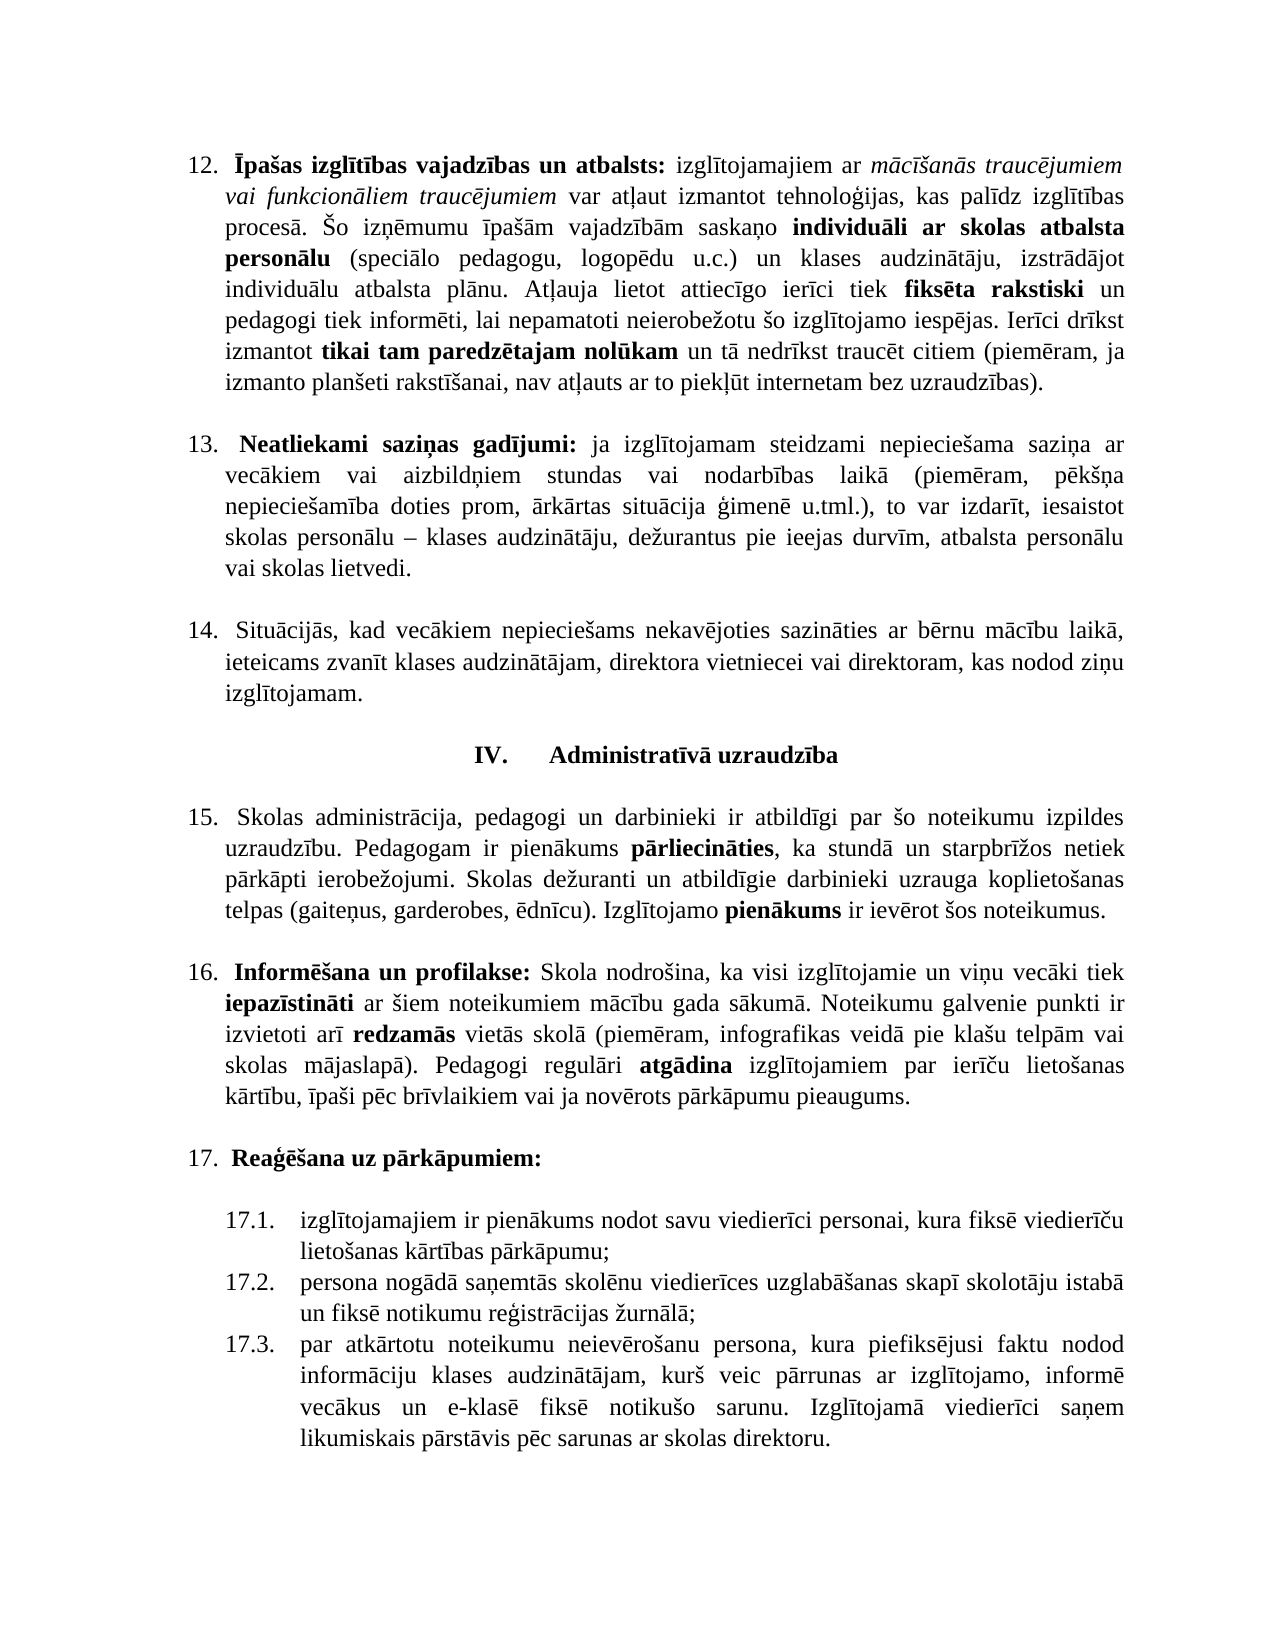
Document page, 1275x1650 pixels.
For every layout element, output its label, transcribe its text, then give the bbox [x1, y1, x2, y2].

list par atkārtotu noteikumu neievērošanu persona, kura piefiksējusi faktu nodod informāciju klases audzinātājam, kurš veic pārrunas ar izglītojamo, informē vecākus un e-klasē fiksē notikušo sarunu. Izglītojamā viedierīci saņem likumiskais pārstāvis pēc sarunas ar skolas direktoru. [225, 1329, 1125, 1451]
list Informēšana un profilakse: Skola nodrošina, ka visi izglītojamie un viņu vecāki tiek iepazīstināti ar šiem noteikumiem mācību gada sākumā. Noteikumu galvenie punkti ir izvietoti arī redzamās vietās skolā (piemēram, infografikas veidā pie klašu telpām vai skolas mājaslapā). Pedagogi regulāri atgādina izglītojamiem par ierīču lietošanas kārtību, īpaši pēc brīvlaikiem vai ja novērots pārkāpumu pieaugums. [187, 957, 1125, 1110]
list izglītojamajiem ir pienākums nodot savu viedierīci personai, kura fiksē viedierīču lietošanas kārtības pārkāpumu; [225, 1205, 1125, 1265]
list Administratīvā uzraudzība [187, 740, 1125, 768]
list Situācijās, kad vecākiem nepieciešams nekavējoties sazināties ar bērnu mācību laikā, ieteicams zvanīt klases audzinātājam, direktora vietniecei vai direktoram, kas nodod ziņu izglītojamam. [187, 616, 1125, 706]
list Neatliekami saziņas gadījumi: ja izglītojamam steidzami nepieciešama saziņa ar vecākiem vai aizbildņiem stundas vai nodarbības laikā (piemēram, pēkšņa nepieciešamība doties prom, ārkārtas situācija ģimenē u.tml.), to var izdarīt, iesaistot skolas personālu – klases audzinātāju, dežurantus pie ieejas durvīm, atbalsta personālu vai skolas lietvedi. [187, 429, 1125, 582]
list Reaģēšana uz pārkāpumiem: [187, 1143, 1125, 1172]
list persona nogādā saņemtās skolēnu viedierīces uzglabāšanas skapī skolotāju istabā un fiksē notikumu reģistrācijas žurnālā; [225, 1267, 1125, 1327]
list Īpašas izglītības vajadzības un atbalsts: izglītojamajiem ar mācīšanās traucējumiem vai funkcionāliem traucējumiem var atļaut izmantot tehnoloģijas, kas palīdz izglītības procesā. Šo izņēmumu īpašām vajadzībām saskaņo individuāli ar skolas atbalsta personālu (speciālo pedagogu, logopēdu u.c.) un klases audzinātāju, izstrādājot individuālu atbalsta plānu. Atļauja lietot attiecīgo ierīci tiek fiksēta rakstiski un pedagogi tiek informēti, lai nepamatoti neierobežotu šo izglītojamo iespējas. Ierīci drīkst izmantot tikai tam paredzētajam nolūkam un tā nedrīkst traucēt citiem (piemēram, ja izmanto planšeti rakstīšanai, nav atļauts ar to piekļūt internetam bez uzraudzības). [187, 150, 1125, 396]
list Skolas administrācija, pedagogi un darbinieki ir atbildīgi par šo noteikumu izpildes uzraudzību. Pedagogam ir pienākums pārliecināties, ka stundā un starpbrīžos netiek pārkāpti ierobežojumi. Skolas dežuranti un atbildīgie darbinieki uzrauga koplietošanas telpas (gaiteņus, garderobes, ēdnīcu). Izglītojamo pienākums ir ievērot šos noteikumus. [187, 802, 1125, 924]
